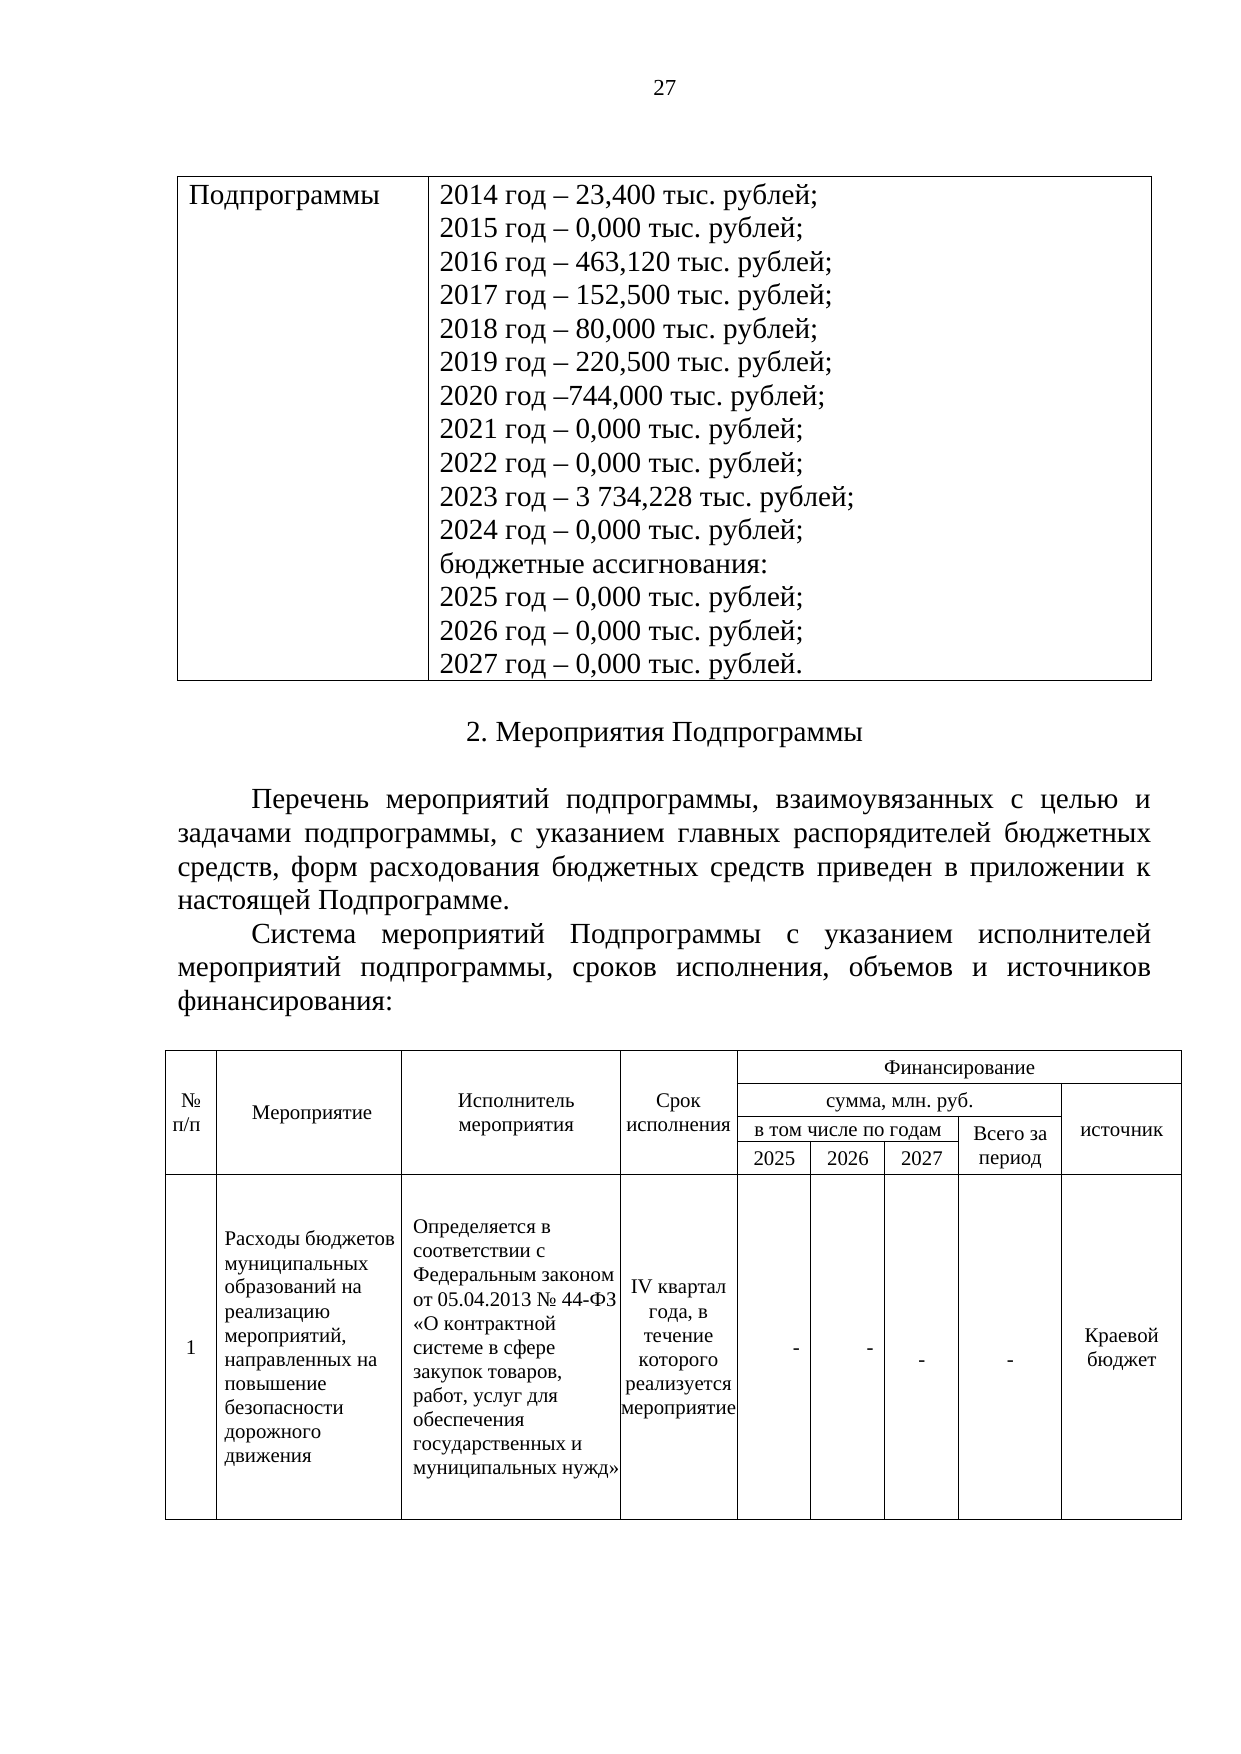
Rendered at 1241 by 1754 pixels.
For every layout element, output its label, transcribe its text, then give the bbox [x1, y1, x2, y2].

table_cell 2026 [811, 1142, 884, 1173]
table_cell в том числе по годам [738, 1117, 958, 1141]
text Система мероприятий Подпрограммы с указанием исполнителей мероприятий подпрограммы, сроков исполнения, объемов и источников финансирования: [177, 916, 1152, 1016]
table_cell сумма, млн. руб. [738, 1084, 1061, 1116]
table_header Срок исполнения [621, 1051, 737, 1173]
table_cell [178, 177, 428, 680]
table_cell 1 [166, 1175, 216, 1519]
text Перечень мероприятий подпрограммы, взаимоувязанных с целью и задачами подпрограммы, с указанием главных распорядителей бюджетных средств, форм расходования бюджетных средств приведен в приложении к настоящей Подпрограмме. [177, 782, 1152, 916]
table_cell - [811, 1175, 884, 1519]
table_cell Определяется в соответствии с Федеральным законом от 05.04.2013 № 44-ФЗ «О контрактной системе в сфере закупок товаров, работ, услуг для обеспечения государственных и муниципальных нужд» [402, 1175, 620, 1519]
table_cell - [738, 1175, 810, 1519]
list Мероприятия Подпрограммы [177, 714, 1152, 748]
table_cell источник [1062, 1084, 1181, 1173]
table_cell - [885, 1175, 958, 1519]
table_header Мероприятие [217, 1051, 401, 1173]
table_header Исполнитель мероприятия [402, 1051, 620, 1173]
table_cell Расходы бюджетов муниципальных образований на реализацию мероприятий, направленных на повышение безопасности дорожного движения [217, 1175, 401, 1519]
table_cell IV квартал года, в течение которого реализуется мероприятие [621, 1175, 737, 1519]
table_cell - [959, 1175, 1061, 1519]
table_header Финансирование [738, 1051, 1181, 1083]
table_cell 2027 [885, 1142, 958, 1173]
table_header № п/п [166, 1051, 216, 1173]
table_cell Всего за период [959, 1117, 1061, 1173]
table_cell Краевой бюджет [1062, 1175, 1181, 1519]
table_cell 2025 [738, 1142, 810, 1173]
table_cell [429, 177, 1151, 680]
